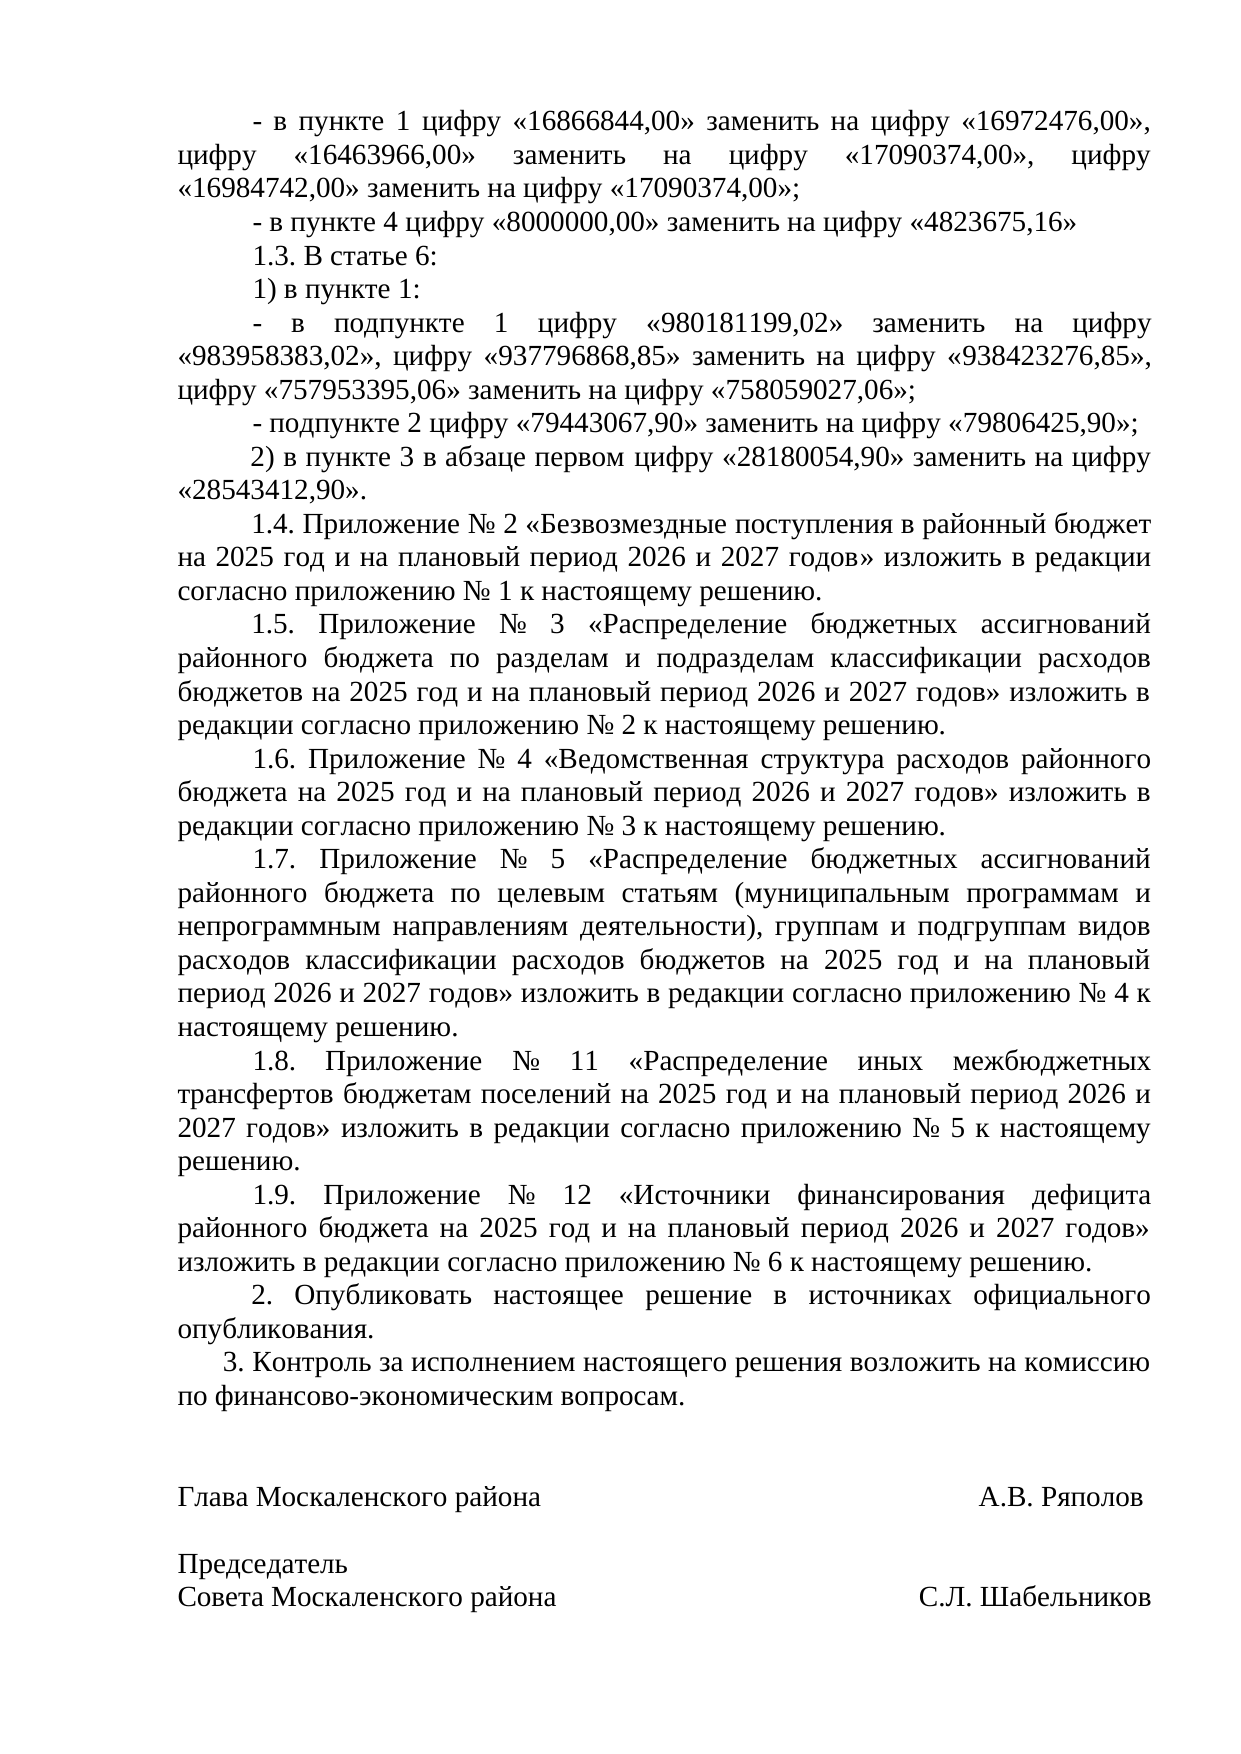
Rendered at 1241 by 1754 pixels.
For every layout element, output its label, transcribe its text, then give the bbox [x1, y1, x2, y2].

text Председатель [177, 1546, 1152, 1579]
text 1) в пункте 1: [177, 271, 1152, 305]
text 2. Опубликовать настоящее решение в источниках официального опубликования. [177, 1277, 1152, 1344]
text - подпункте 2 цифру «79443067,90» заменить на цифру «79806425,90»; [177, 405, 1152, 439]
text 1.6. Приложение № 4 «Ведомственная структура расходов районного бюджета на 2025 год и на плановый период 2026 и 2027 годов» изложить в редакции согласно приложению № 3 к настоящему решению. [177, 741, 1152, 841]
text 2) в пункте 3 в абзаце первом цифру «28180054,90» заменить на цифру «28543412,90». [177, 439, 1152, 506]
text Глава Москаленского района А.В. Ряполов [177, 1479, 1152, 1512]
text - в пункте 1 цифру «16866844,00» заменить на цифру «16972476,00», цифру «16463966,00» заменить на цифру «17090374,00», цифру «16984742,00» заменить на цифру «17090374,00»; [177, 103, 1152, 204]
text - в подпункте 1 цифру «980181199,02» заменить на цифру «983958383,02», цифру «937796868,85» заменить на цифру «938423276,85», цифру «757953395,06» заменить на цифру «758059027,06»; [177, 305, 1152, 405]
text 3. Контроль за исполнением настоящего решения возложить на комиссию по финансово-экономическим вопросам. [177, 1344, 1152, 1412]
text 1.4. Приложение № 2 «Безвозмездные поступления в районный бюджет на 2025 год и на плановый период 2026 и 2027 годов» изложить в редакции согласно приложению № 1 к настоящему решению. [177, 506, 1152, 607]
text 1.5. Приложение № 3 «Распределение бюджетных ассигнований районного бюджета по разделам и подразделам классификации расходов бюджетов на 2025 год и на плановый период 2026 и 2027 годов» изложить в редакции согласно приложению № 2 к настоящему решению. [177, 607, 1152, 741]
text 1.3. В статье 6: [177, 238, 1152, 271]
text 1.8. Приложение № 11 «Распределение иных межбюджетных трансфертов бюджетам поселений на 2025 год и на плановый период 2026 и 2027 годов» изложить в редакции согласно приложению № 5 к настоящему решению. [177, 1043, 1152, 1177]
text 1.7. Приложение № 5 «Распределение бюджетных ассигнований районного бюджета по целевым статьям (муниципальным программам и непрограммным направлениям деятельности), группам и подгруппам видов расходов классификации расходов бюджетов на 2025 год и на плановый период 2026 и 2027 годов» изложить в редакции согласно приложению № 4 к настоящему решению. [177, 841, 1152, 1043]
text Совета Москаленского района С.Л. Шабельников [177, 1579, 1152, 1613]
text - в пункте 4 цифру «8000000,00» заменить на цифру «4823675,16» [177, 204, 1152, 238]
text 1.9. Приложение № 12 «Источники финансирования дефицита районного бюджета на 2025 год и на плановый период 2026 и 2027 годов» изложить в редакции согласно приложению № 6 к настоящему решению. [177, 1177, 1152, 1277]
